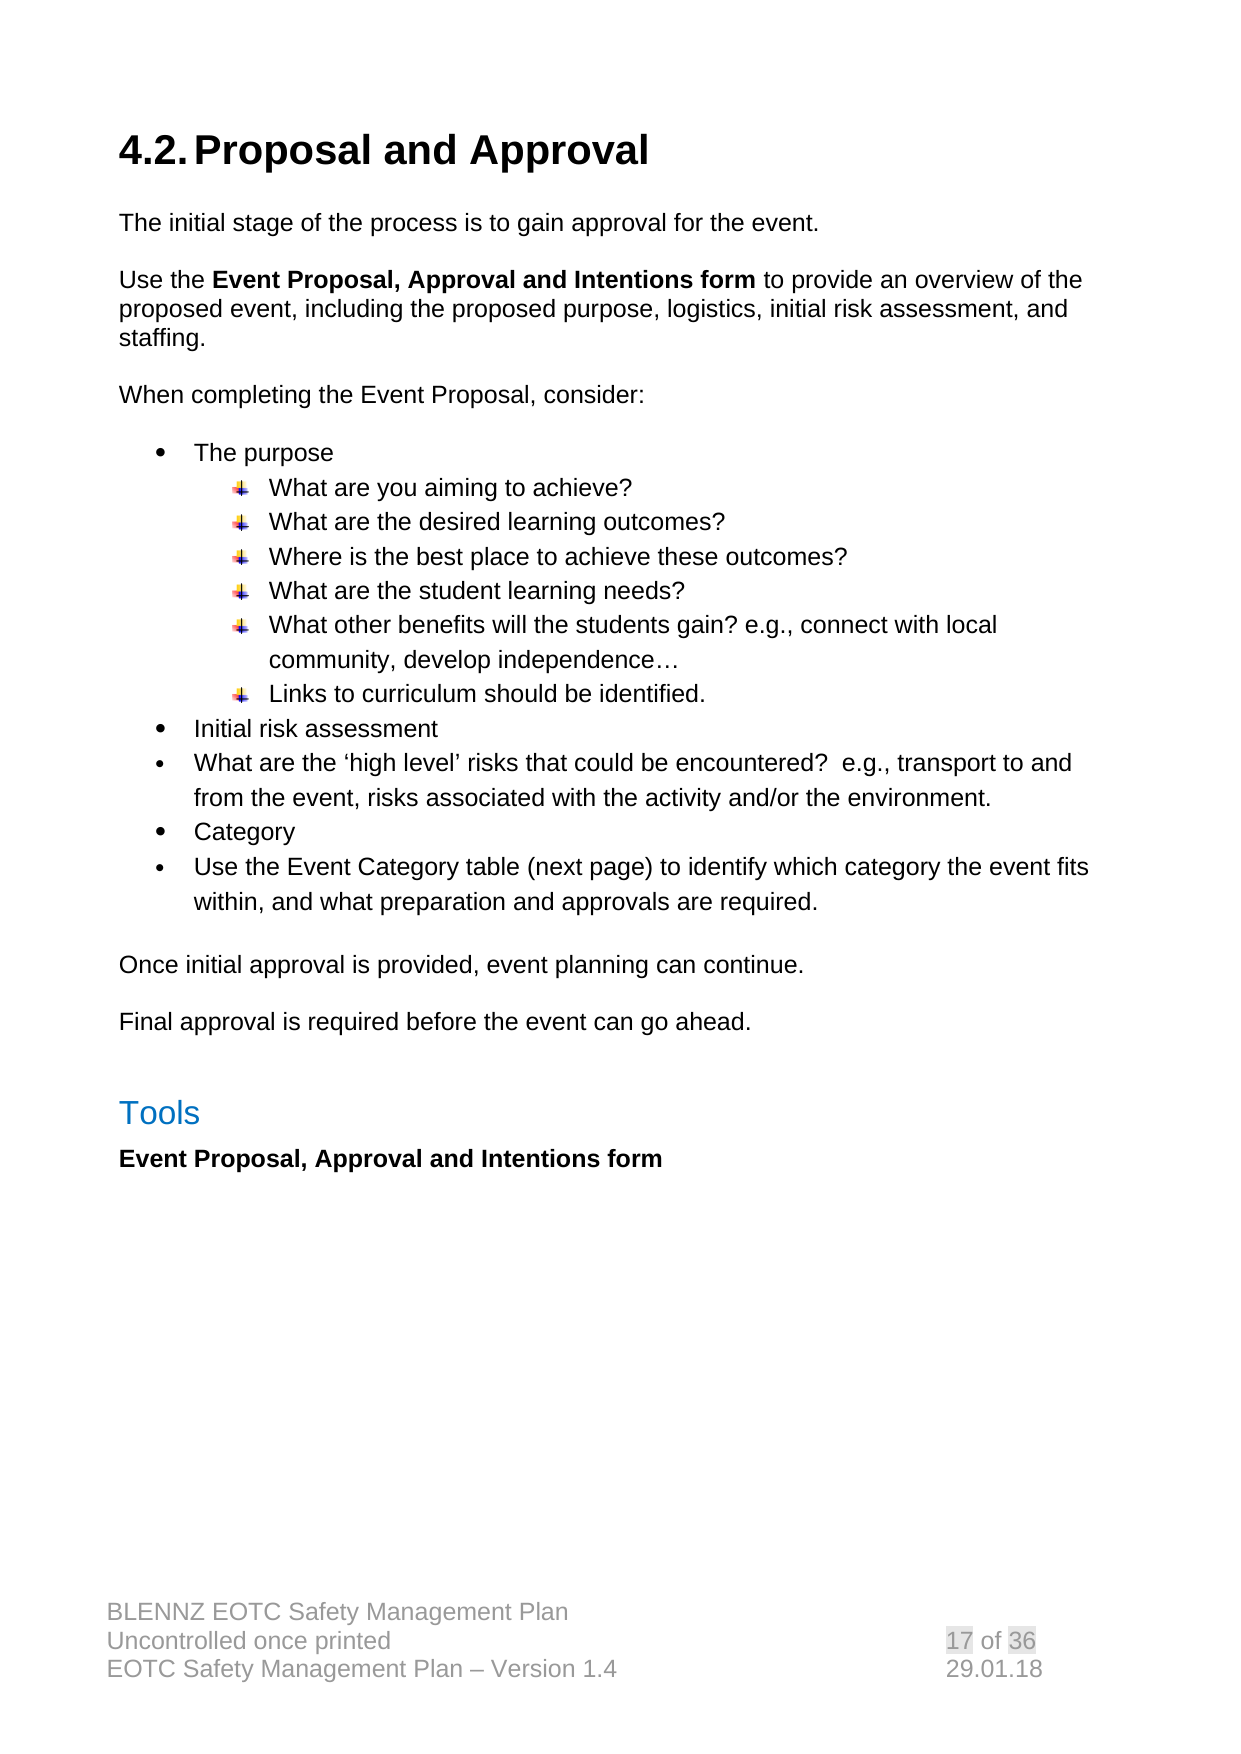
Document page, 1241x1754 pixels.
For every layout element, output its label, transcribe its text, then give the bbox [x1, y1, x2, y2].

text Use the Event Proposal, Approval and Intentions form to provide an overview of the proposed event, including the proposed purpose, logistics, initial risk assessment, and staffing. [119, 265, 1121, 352]
text When completing the Event Proposal, consider: [119, 380, 1121, 409]
text Once initial approval is provided, event planning can continue. [119, 950, 1121, 978]
list What other benefits will the students gain? e.g., connect with local community, develop independence… [231, 610, 1121, 674]
list Category [156, 817, 1121, 846]
list The purpose [156, 438, 1121, 467]
subtitle Tools [119, 1093, 1121, 1132]
list Use the Event Category table (next page) to identify which category the event fits within, and what preparation and approvals are required. [156, 852, 1121, 915]
picture [232, 582, 249, 600]
text The initial stage of the process is to gain approval for the event. [119, 208, 1121, 237]
subtitle Proposal and Approval [119, 125, 1121, 173]
text Final approval is required before the event can go ahead. [119, 1007, 1121, 1036]
picture [232, 548, 249, 565]
picture [232, 479, 249, 496]
list What are you aiming to achieve? [231, 472, 1121, 501]
picture [232, 617, 249, 634]
picture [232, 686, 249, 703]
text Event Proposal, Approval and Intentions form [119, 1144, 1121, 1173]
list What are the student learning needs? [231, 576, 1121, 605]
list Initial risk assessment [156, 714, 1121, 743]
list What are the ‘high level’ risks that could be encountered? e.g., transport to and from the event, risks associated with the activity and/or the environment. [156, 748, 1121, 812]
list What are the desired learning outcomes? [231, 507, 1121, 536]
list Links to curriculum should be identified. [231, 679, 1121, 708]
list Where is the best place to achieve these outcomes? [231, 541, 1121, 570]
picture [232, 513, 249, 531]
